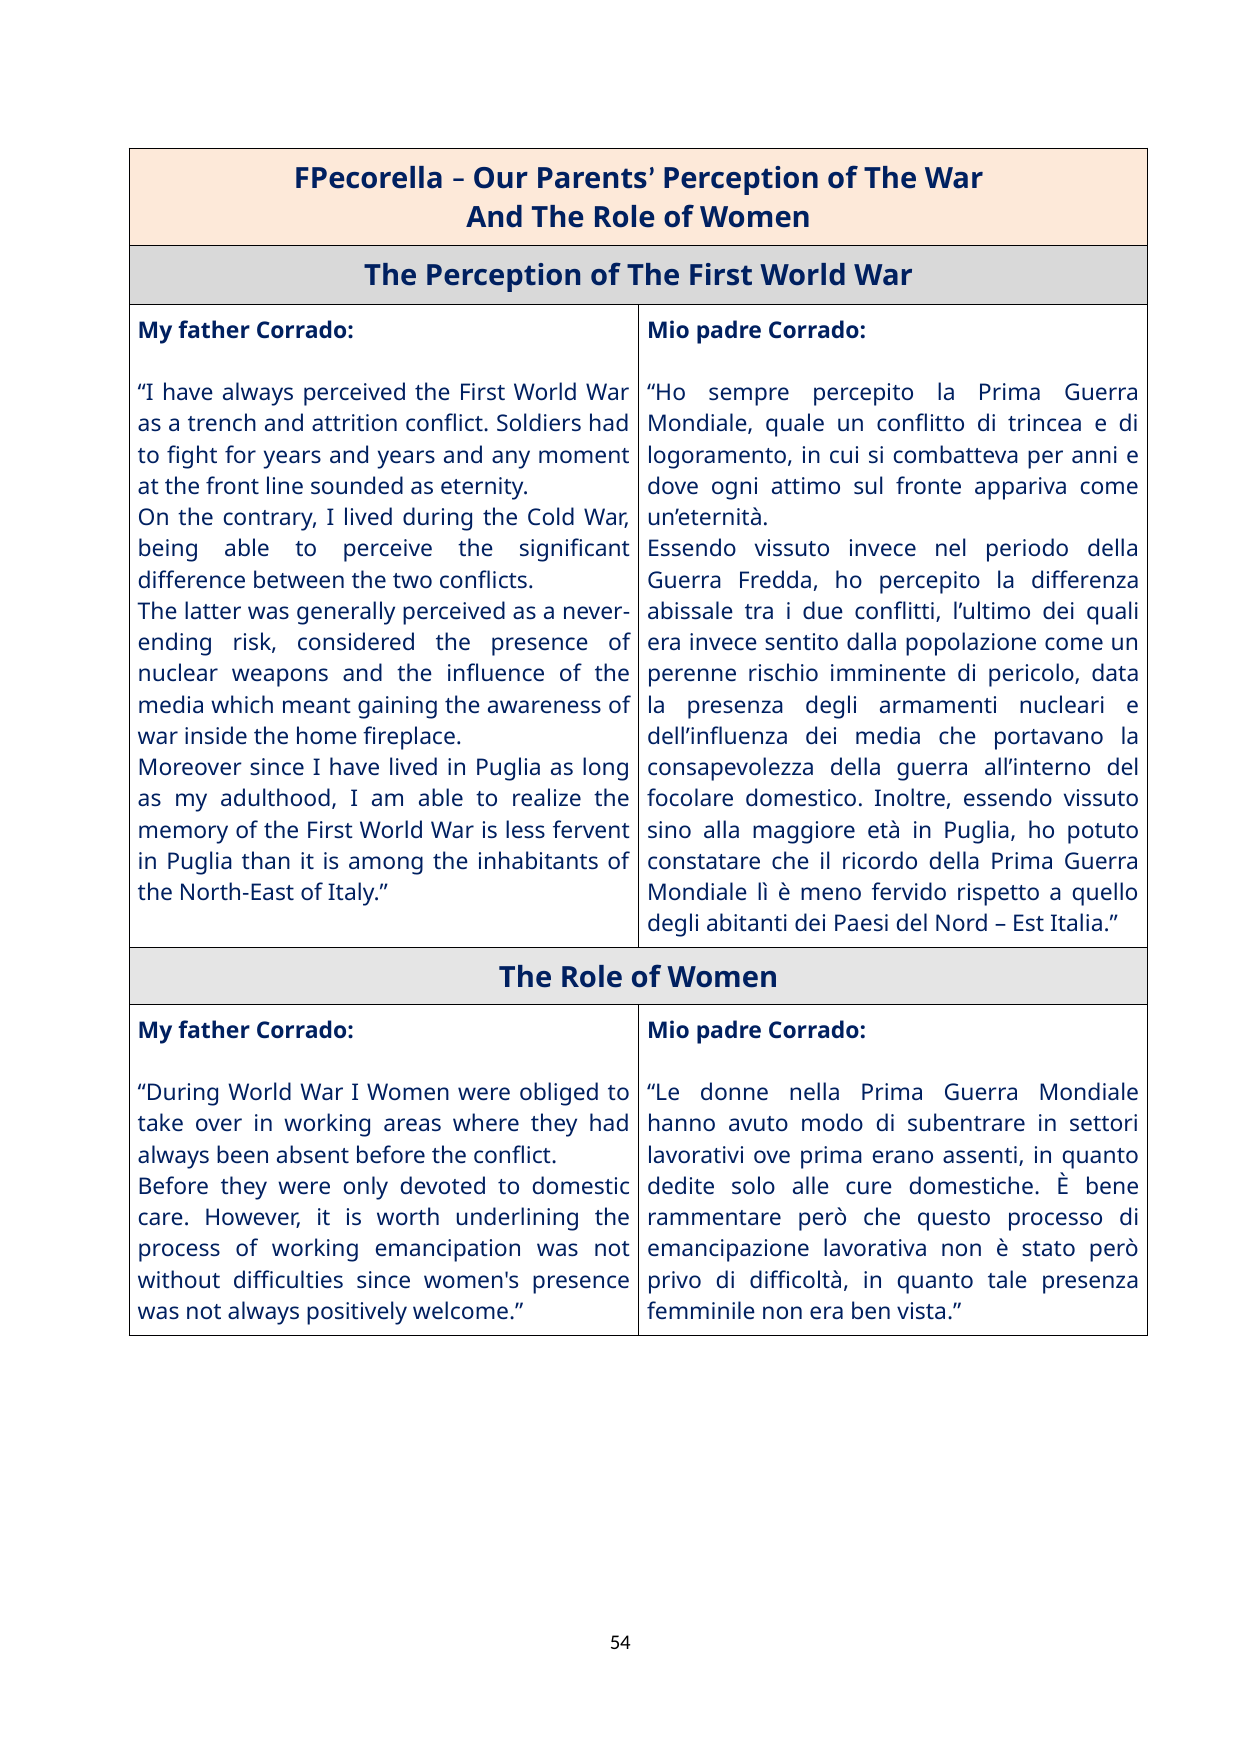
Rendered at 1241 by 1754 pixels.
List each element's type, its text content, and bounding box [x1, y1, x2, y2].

table_cell My father Corrado: “During World War I Women were obliged to take over in working areas where they had always been absent before the conflict. Before they were only devoted to domestic care. However, it is worth underlining the process of working emancipation was not without difficulties since women's presence was not always positively welcome.” [130, 1005, 638, 1334]
table_cell The Perception of The First World War [130, 246, 1147, 304]
table_header FPecorella – Our Parents’ Perception of The War And The Role of Women [130, 149, 1147, 245]
table_cell Mio padre Corrado: “Ho sempre percepito la Prima Guerra Mondiale, quale un conflitto di trincea e di logoramento, in cui si combatteva per anni e dove ogni attimo sul fronte appariva come un’eternità. Essendo vissuto invece nel periodo della Guerra Fredda, ho percepito la differenza abissale tra i due conflitti, l’ultimo dei quali era invece sentito dalla popolazione come un perenne rischio imminente di pericolo, data la presenza degli armamenti nucleari e dell’influenza dei media che portavano la consapevolezza della guerra all’interno del focolare domestico. Inoltre, essendo vissuto sino alla maggiore età in Puglia, ho potuto constatare che il ricordo della Prima Guerra Mondiale lì è meno fervido rispetto a quello degli abitanti dei Paesi del Nord – Est Italia.” [639, 305, 1147, 947]
table_cell My father Corrado: “I have always perceived the First World War as a trench and attrition conflict. Soldiers had to fight for years and years and any moment at the front line sounded as eternity. On the contrary, I lived during the Cold War, being able to perceive the significant difference between the two conflicts. The latter was generally perceived as a never-ending risk, considered the presence of nuclear weapons and the influence of the media which meant gaining the awareness of war inside the home fireplace. Moreover since I have lived in Puglia as long as my adulthood, I am able to realize the memory of the First World War is less fervent in Puglia than it is among the inhabitants of the North-East of Italy.” [130, 305, 638, 947]
table_cell The Role of Women [130, 948, 1147, 1004]
table_cell Mio padre Corrado: “Le donne nella Prima Guerra Mondiale hanno avuto modo di subentrare in settori lavorativi ove prima erano assenti, in quanto dedite solo alle cure domestiche. È bene rammentare però che questo processo di emancipazione lavorativa non è stato però privo di difficoltà, in quanto tale presenza femminile non era ben vista.” [639, 1005, 1147, 1334]
